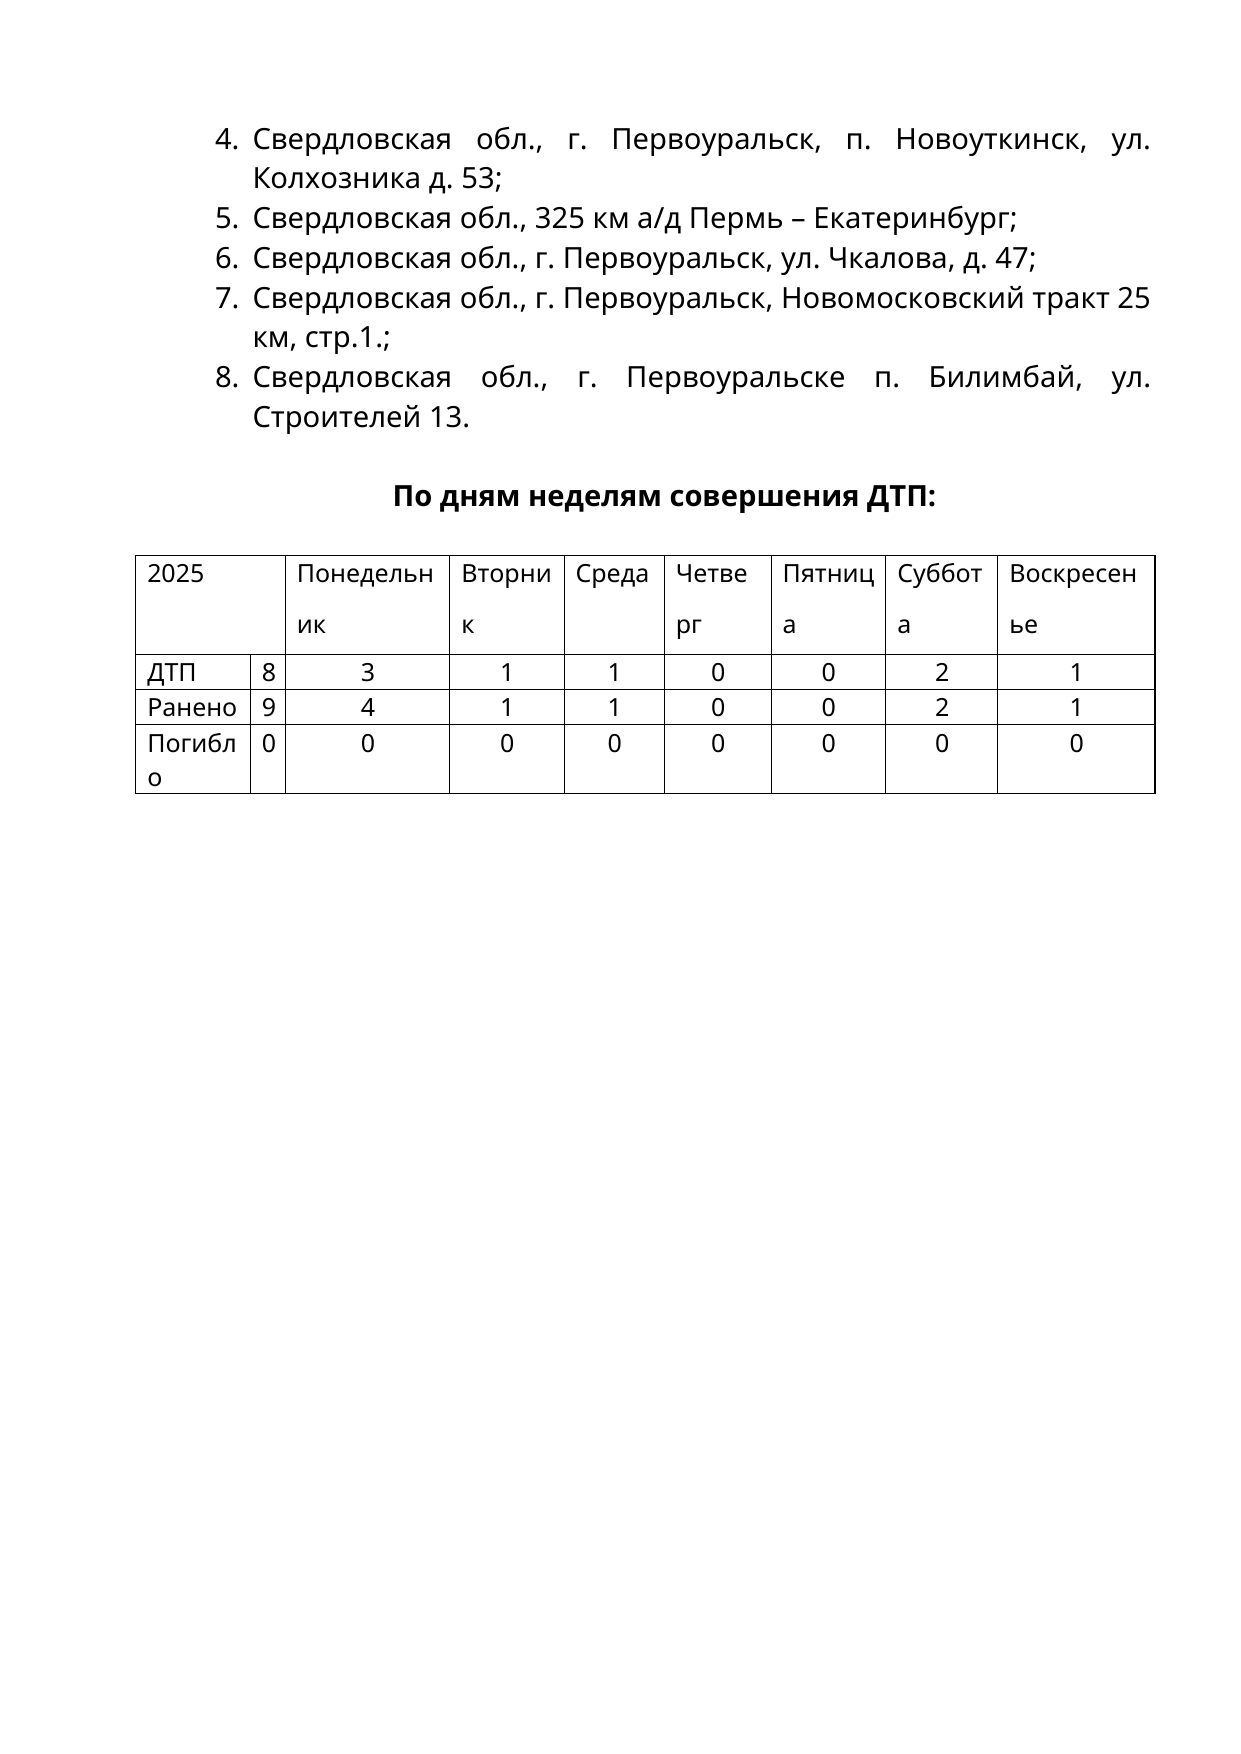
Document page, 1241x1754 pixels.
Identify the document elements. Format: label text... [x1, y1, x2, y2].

table_cell 1 [565, 690, 664, 724]
table_header Понедельник [286, 556, 449, 654]
table_cell 0 [665, 690, 771, 724]
table_cell 8 [251, 655, 285, 689]
table_header Среда [565, 556, 664, 654]
table_cell 0 [772, 725, 885, 793]
table_header 2025 [136, 556, 285, 654]
table_cell 1 [450, 655, 564, 689]
table_cell 0 [251, 725, 285, 793]
table_cell 4 [286, 690, 449, 724]
table_header Четверг [665, 556, 771, 654]
table_cell 0 [665, 725, 771, 793]
list Свердловская обл., 325 км а/д Пермь – Екатеринбург; [215, 197, 1152, 237]
table_cell 1 [998, 655, 1154, 689]
table_cell 0 [772, 655, 885, 689]
table_cell 2 [886, 655, 997, 689]
table_cell 0 [286, 725, 449, 793]
table_cell 3 [286, 655, 449, 689]
table_cell 1 [998, 690, 1154, 724]
table_cell 0 [998, 725, 1154, 793]
table_cell 0 [450, 725, 564, 793]
table_cell ДТП [136, 655, 250, 689]
table_cell 9 [251, 690, 285, 724]
table_cell 0 [772, 690, 885, 724]
table_header Суббота [886, 556, 997, 654]
table_cell 0 [565, 725, 664, 793]
table_header Пятница [772, 556, 885, 654]
text По дням неделям совершения ДТП: [177, 475, 1152, 515]
table_cell Погибло [136, 725, 250, 793]
list Свердловская обл., г. Первоуральске п. Билимбай, ул. Строителей 13. [215, 356, 1152, 436]
table_header Вторник [450, 556, 564, 654]
table_cell Ранено [136, 690, 250, 724]
table_cell 0 [665, 655, 771, 689]
table_cell 1 [450, 690, 564, 724]
list Свердловская обл., г. Первоуральск, ул. Чкалова, д. 47; [215, 237, 1152, 277]
list Свердловская обл., г. Первоуральск, п. Новоуткинск, ул. Колхозника д. 53; [215, 118, 1152, 197]
table_cell 2 [886, 690, 997, 724]
table_header Воскресенье [998, 556, 1154, 654]
table_cell 1 [565, 655, 664, 689]
table_cell 0 [886, 725, 997, 793]
list Свердловская обл., г. Первоуральск, Новомосковский тракт 25 км, стр.1.; [215, 277, 1152, 356]
